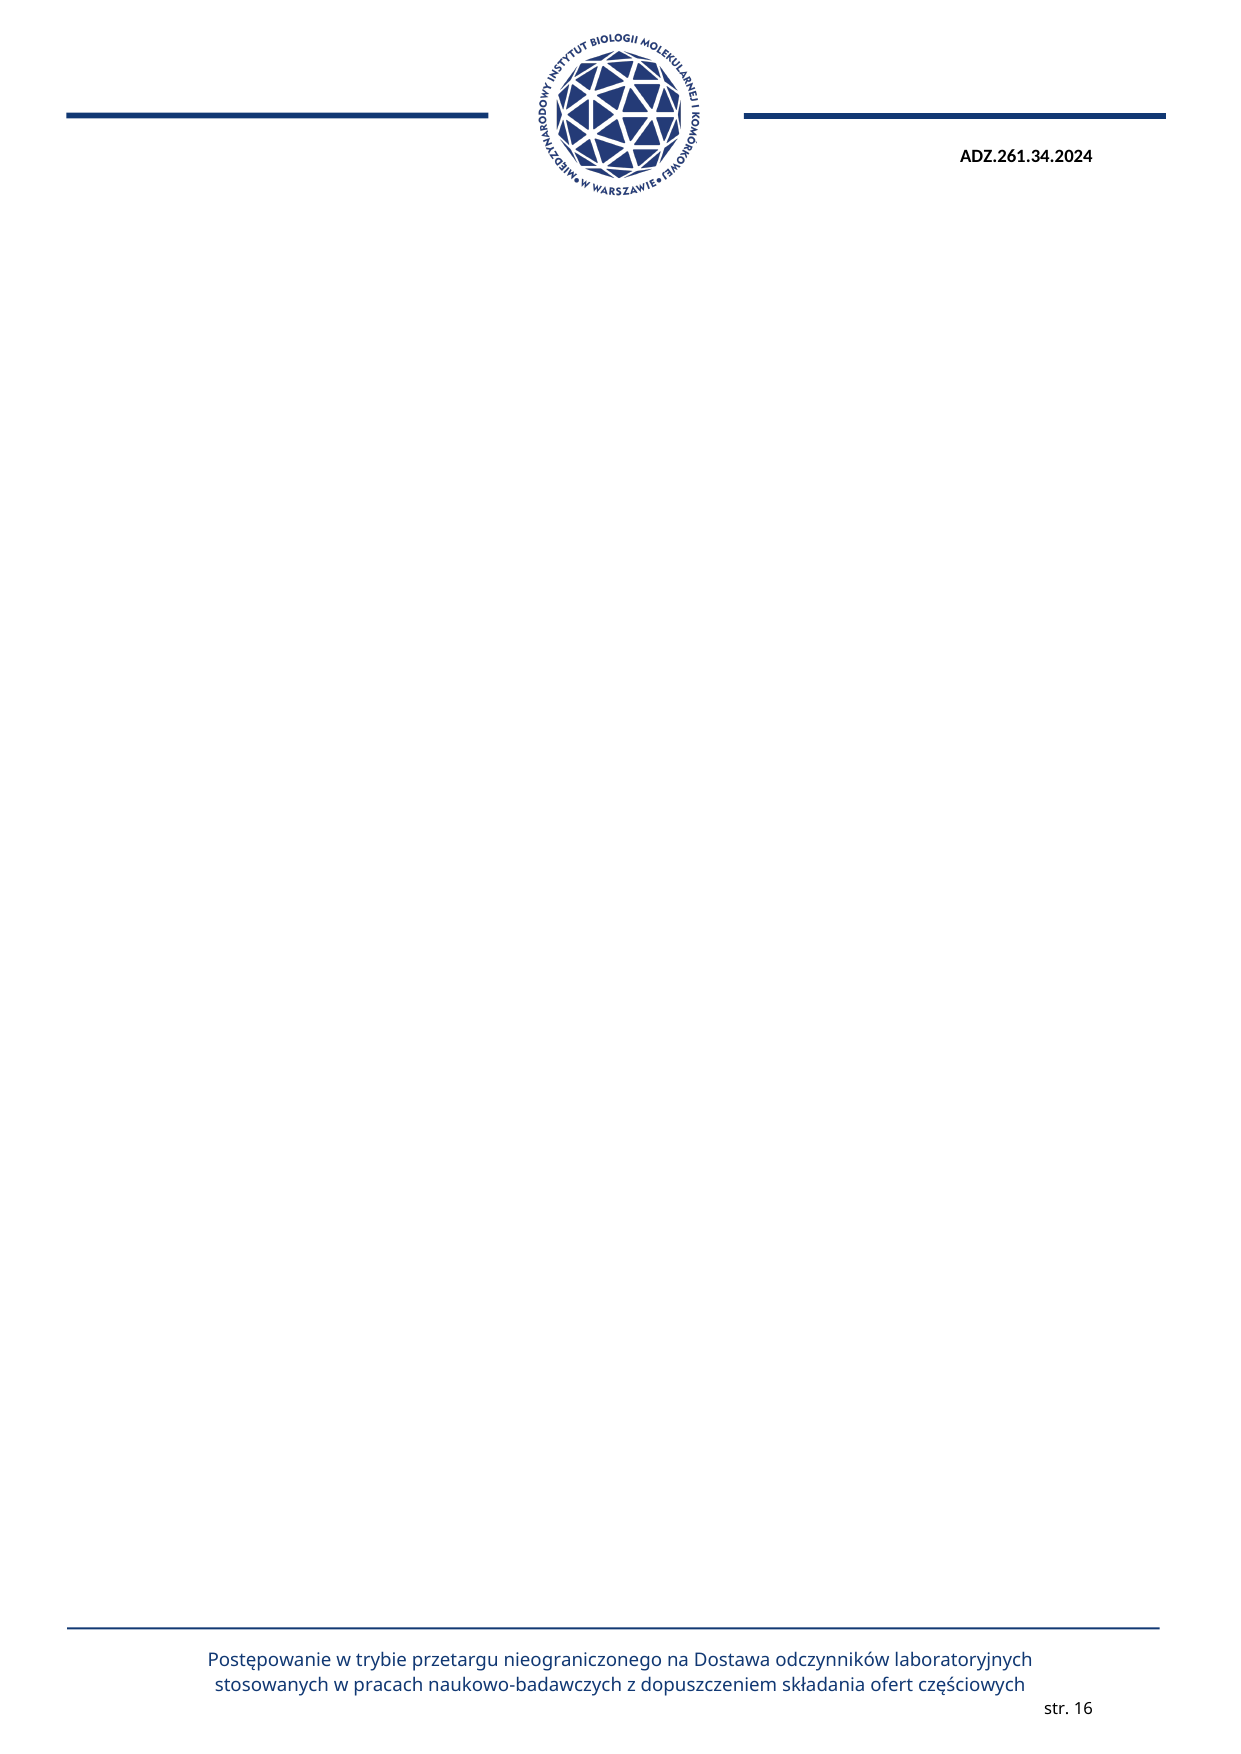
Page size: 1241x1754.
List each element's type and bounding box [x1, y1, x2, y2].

picture [535, 29, 705, 201]
